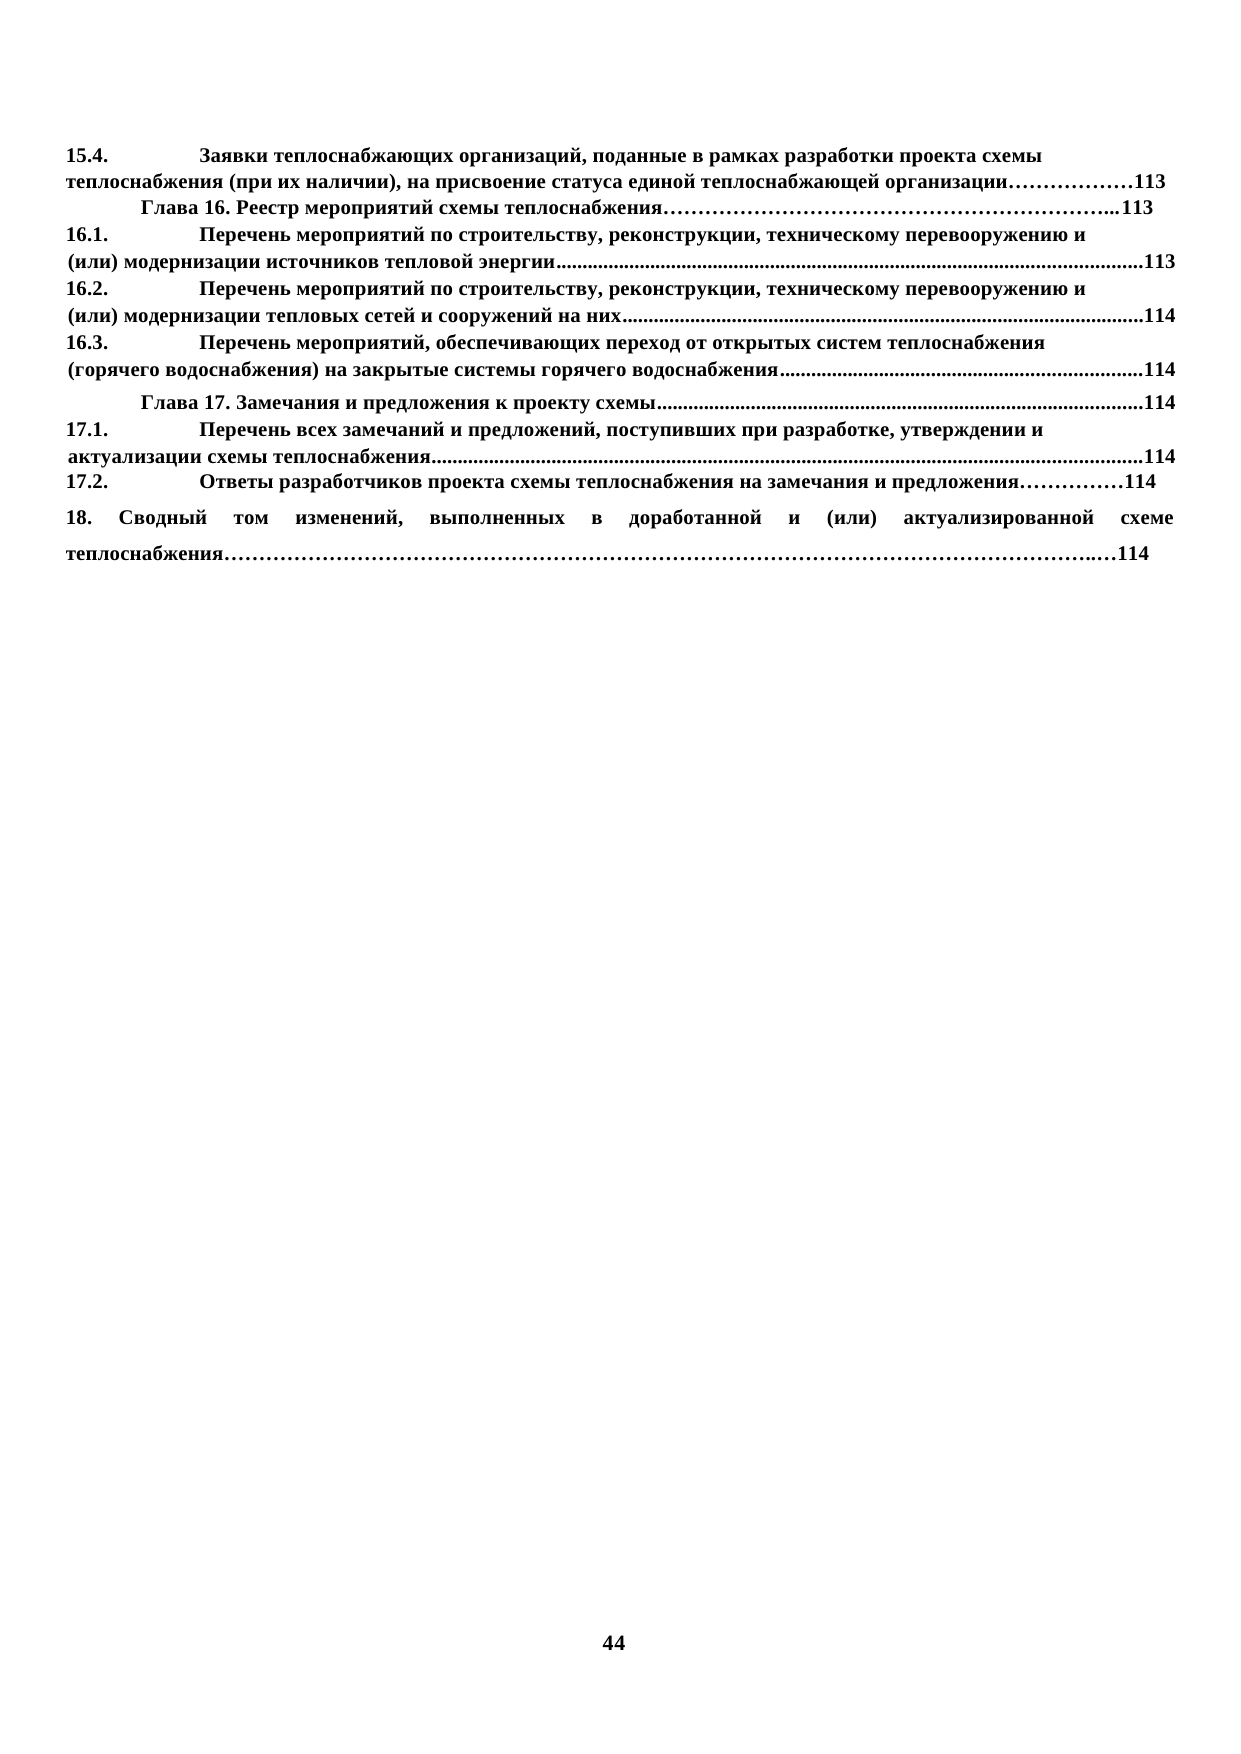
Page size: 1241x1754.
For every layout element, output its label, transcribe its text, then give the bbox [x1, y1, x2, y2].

list Перечень мероприятий, обеспечивающих переход от открытых систем теплоснабжения [66, 328, 1176, 355]
list Перечень всех замечаний и предложений, поступивших при разработке, утверждении и [66, 415, 1176, 442]
text Глава 16. Реестр мероприятий схемы теплоснабжения………………………………………………………...113 [141, 194, 1176, 220]
text 18. Сводный том изменений, выполненных в доработанной и (или) актуализированной схеме теплоснабжения……………………………………………………………………………………………………………..…114 [66, 505, 1176, 565]
text Глава 17. Замечания и предложения к проекту схемы 114 [141, 388, 1176, 415]
text 44 [602, 1633, 625, 1654]
list Перечень мероприятий по строительству, реконструкции, техническому перевооружению и [66, 220, 1176, 247]
text актуализации схемы теплоснабжения 114 [68, 442, 1176, 469]
list Ответы разработчиков проекта схемы теплоснабжения на замечания и предложения……………114 [66, 469, 1176, 493]
text (горячего водоснабжения) на закрытые системы горячего водоснабжения 114 [68, 355, 1176, 382]
text (или) модернизации тепловых сетей и сооружений на них 114 [68, 301, 1176, 328]
list Заявки теплоснабжающих организаций, поданные в рамках разработки проекта схемы теплоснабжения (при их наличии), на присвоение статуса единой теплоснабжающей организации………………113 [66, 142, 1172, 194]
list Перечень мероприятий по строительству, реконструкции, техническому перевооружению и [66, 274, 1176, 301]
text (или) модернизации источников тепловой энергии 113 [68, 247, 1176, 274]
